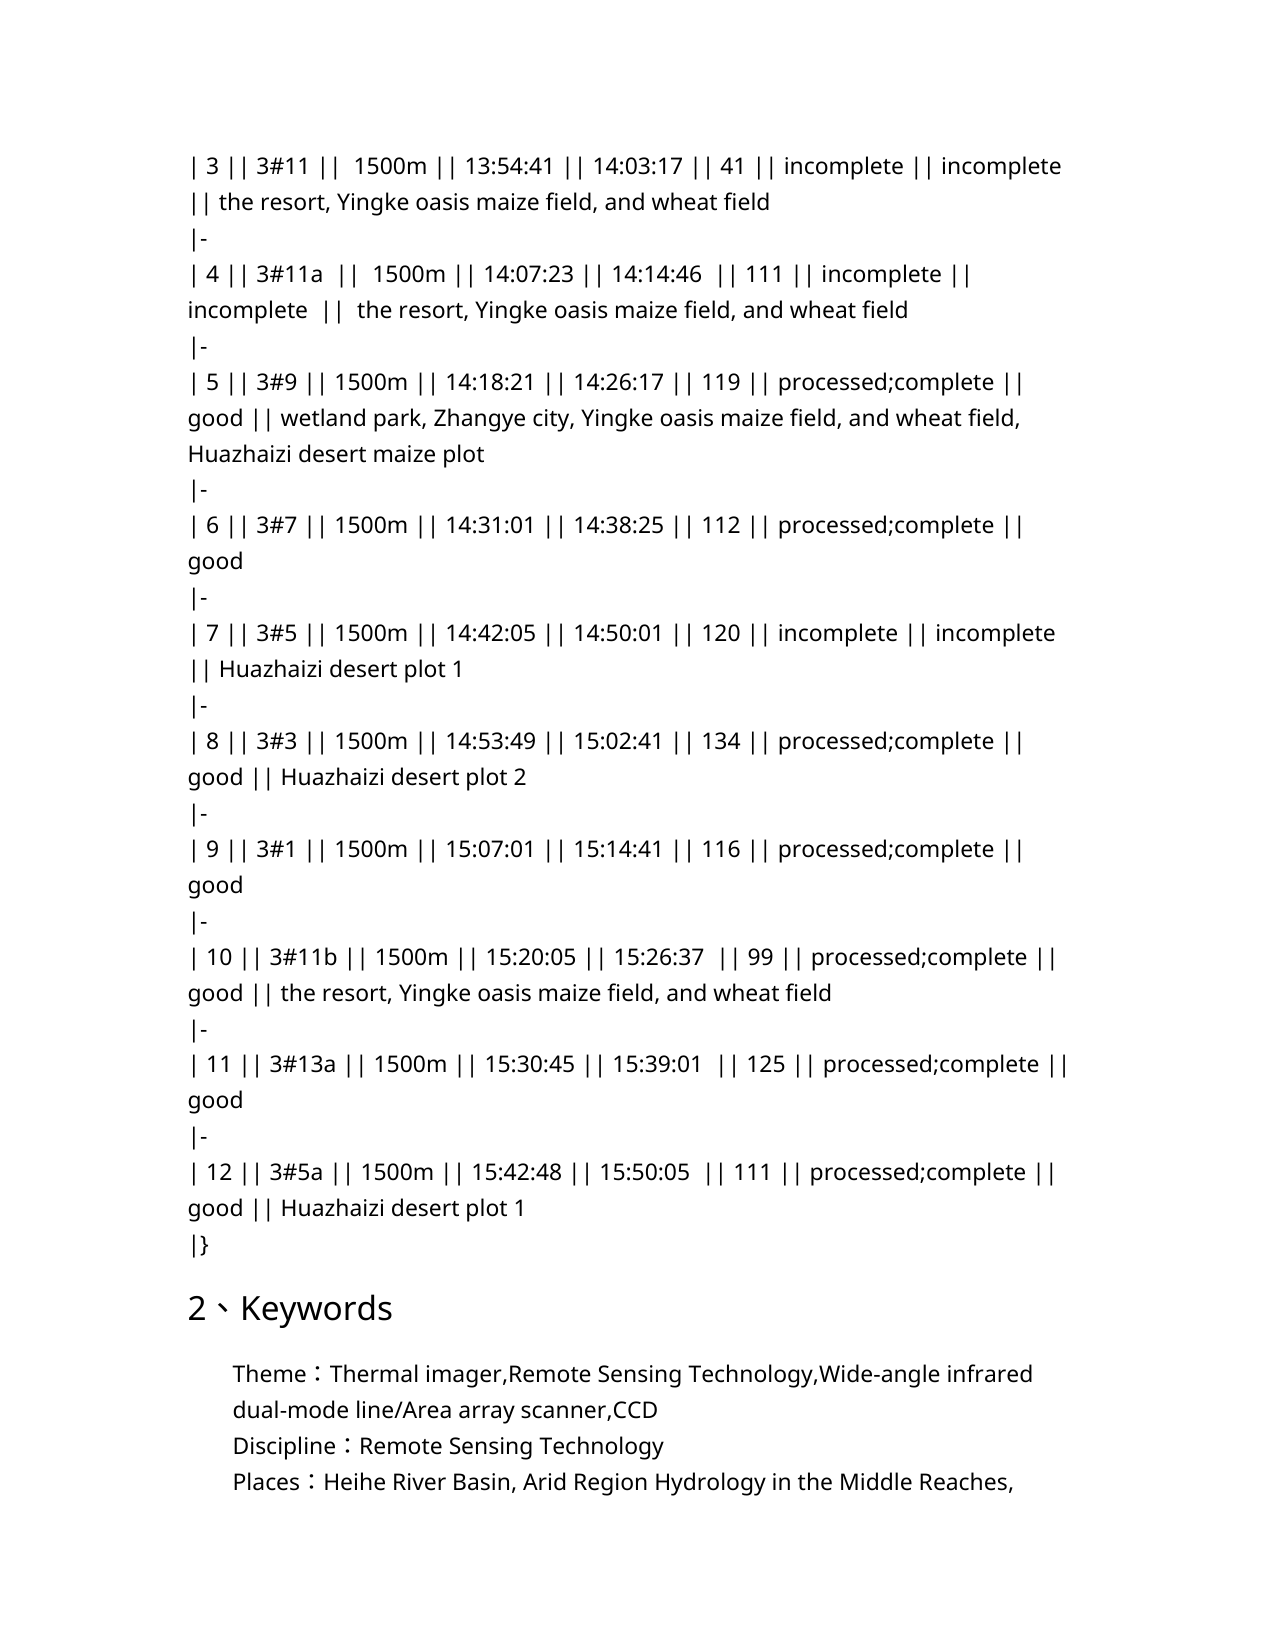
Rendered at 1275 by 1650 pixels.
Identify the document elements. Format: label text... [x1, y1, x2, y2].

text 2、Keywords [187, 1285, 1087, 1330]
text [187, 150, 1087, 1259]
